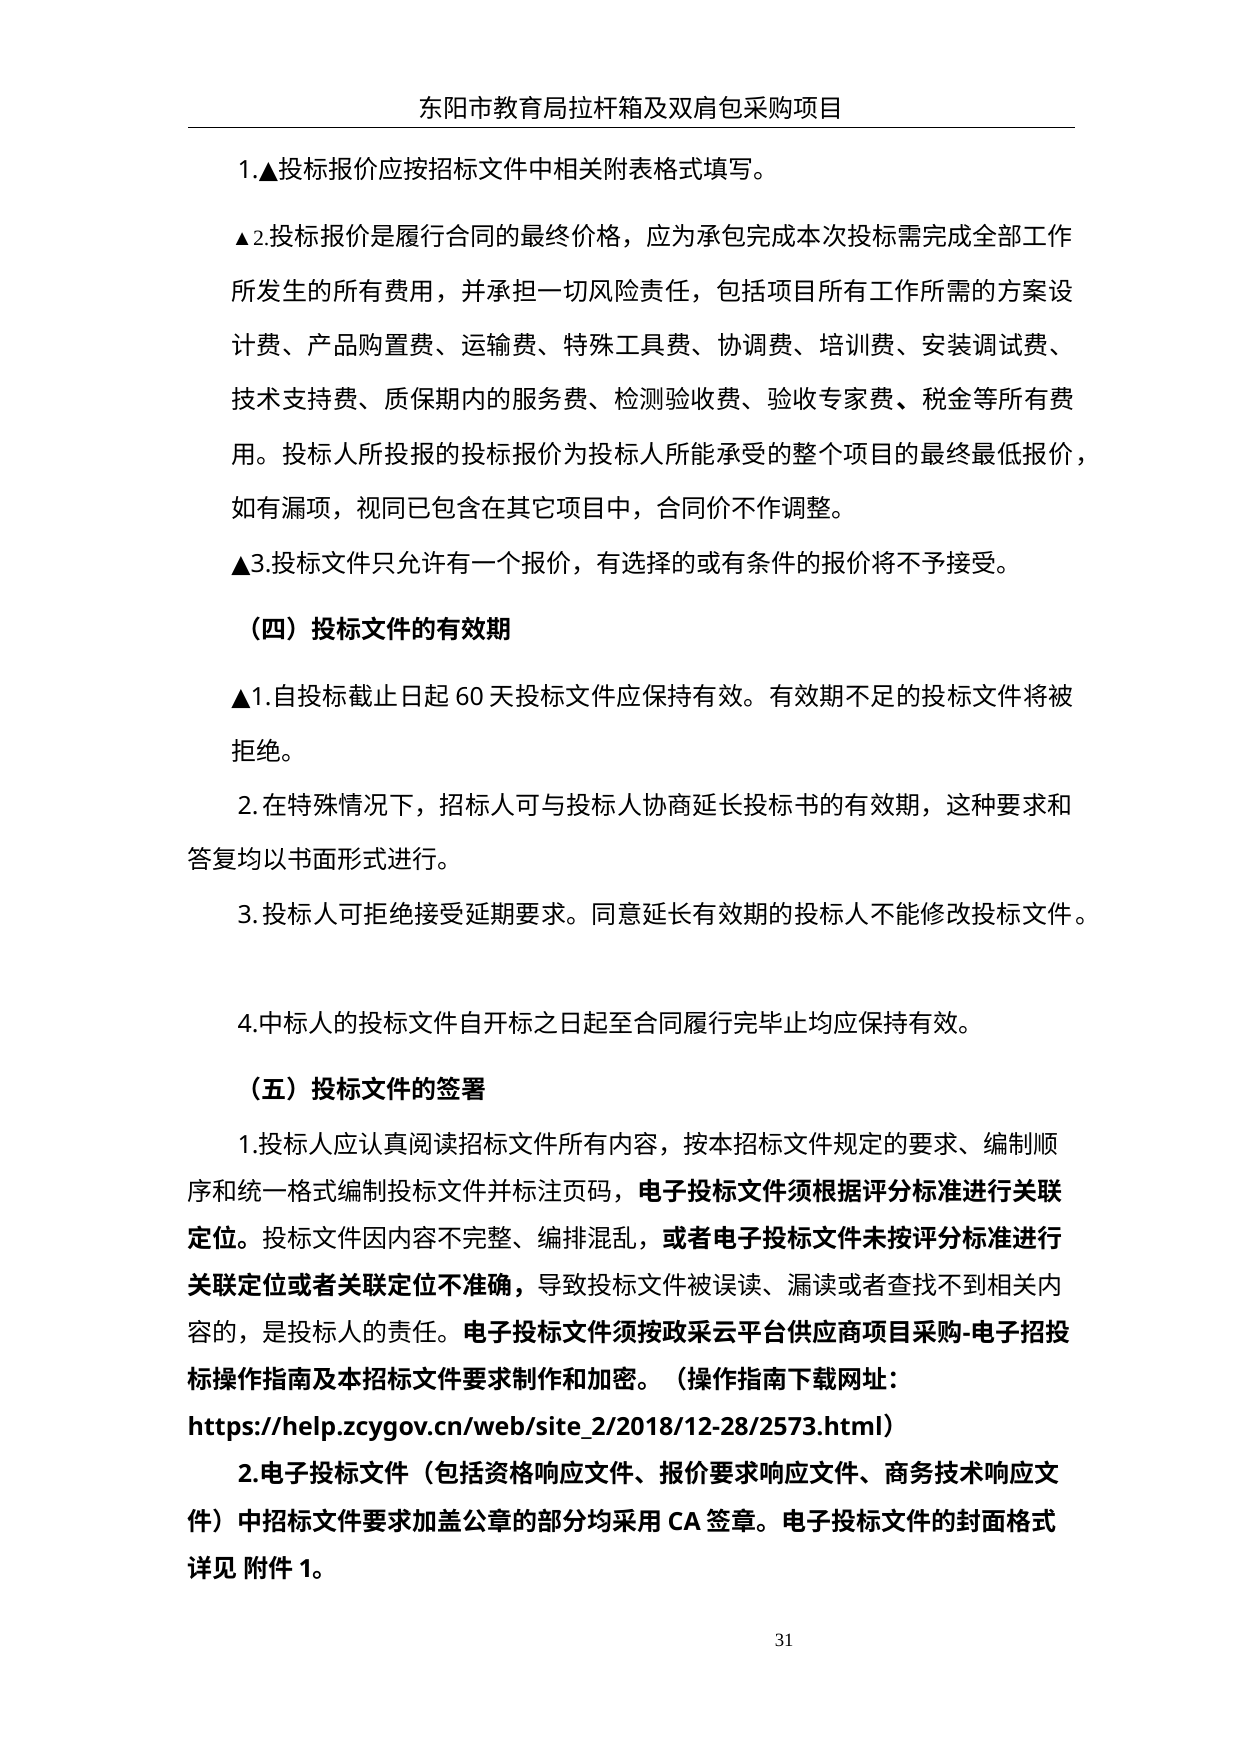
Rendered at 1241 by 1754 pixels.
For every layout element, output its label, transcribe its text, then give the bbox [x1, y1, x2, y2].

text 4.中标人的投标文件自开标之日起至合同履行完毕止均应保持有效。 [187, 1003, 1075, 1039]
text （五）投标文件的签署 [187, 1070, 1075, 1106]
list ▲1.自投标截止日起60天投标文件应保持有效。有效期不足的投标文件将被拒绝。 [231, 677, 1075, 767]
list 投标人可拒绝接受延期要求。同意延长有效期的投标人不能修改投标文件。 [187, 894, 1075, 985]
text https://help.zcygov.cn/web/site_2/2018/12-28/2573.html） [187, 1407, 1075, 1443]
list ▲2.投标报价是履行合同的最终价格，应为承包完成本次投标需完成全部工作所发生的所有费用，并承担一切风险责任，包括项目所有工作所需的方案设计费、产品购置费、运输费、特殊工具费、协调费、培训费、安装调试费、技术支持费、质保期内的服务费、检测验收费、验收专家费、税金等所有费用。投标人所投报的投标报价为投标人所能承受的整个项目的最终最低报价，如有漏项，视同已包含在其它项目中，合同价不作调整。 [231, 217, 1075, 525]
text 2.电子投标文件（包括资格响应文件、报价要求响应文件、商务技术响应文件）中招标文件要求加盖公章的部分均采用CA签章。电子投标文件的封面格式详见 附件1。 [187, 1454, 1075, 1584]
text 1.▲投标报价应按招标文件中相关附表格式填写。 [187, 150, 1075, 186]
list 在特殊情况下，招标人可与投标人协商延长投标书的有效期，这种要求和答复均以书面形式进行。 [187, 786, 1075, 876]
text （四）投标文件的有效期 [187, 610, 1075, 646]
list ▲3.投标文件只允许有一个报价，有选择的或有条件的报价将不予接受。 [231, 543, 1075, 579]
text 1.投标人应认真阅读招标文件所有内容，按本招标文件规定的要求、编制顺序和统一格式编制投标文件并标注页码，电子投标文件须根据评分标准进行关联定位。投标文件因内容不完整、编排混乱，或者电子投标文件未按评分标准进行关联定位或者关联定位不准确，导致投标文件被误读、漏读或者查找不到相关内容的，是投标人的责任。电子投标文件须按政采云平台供应商项目采购-电子招投标操作指南及本招标文件要求制作和加密。（操作指南下载网址： [187, 1124, 1075, 1396]
